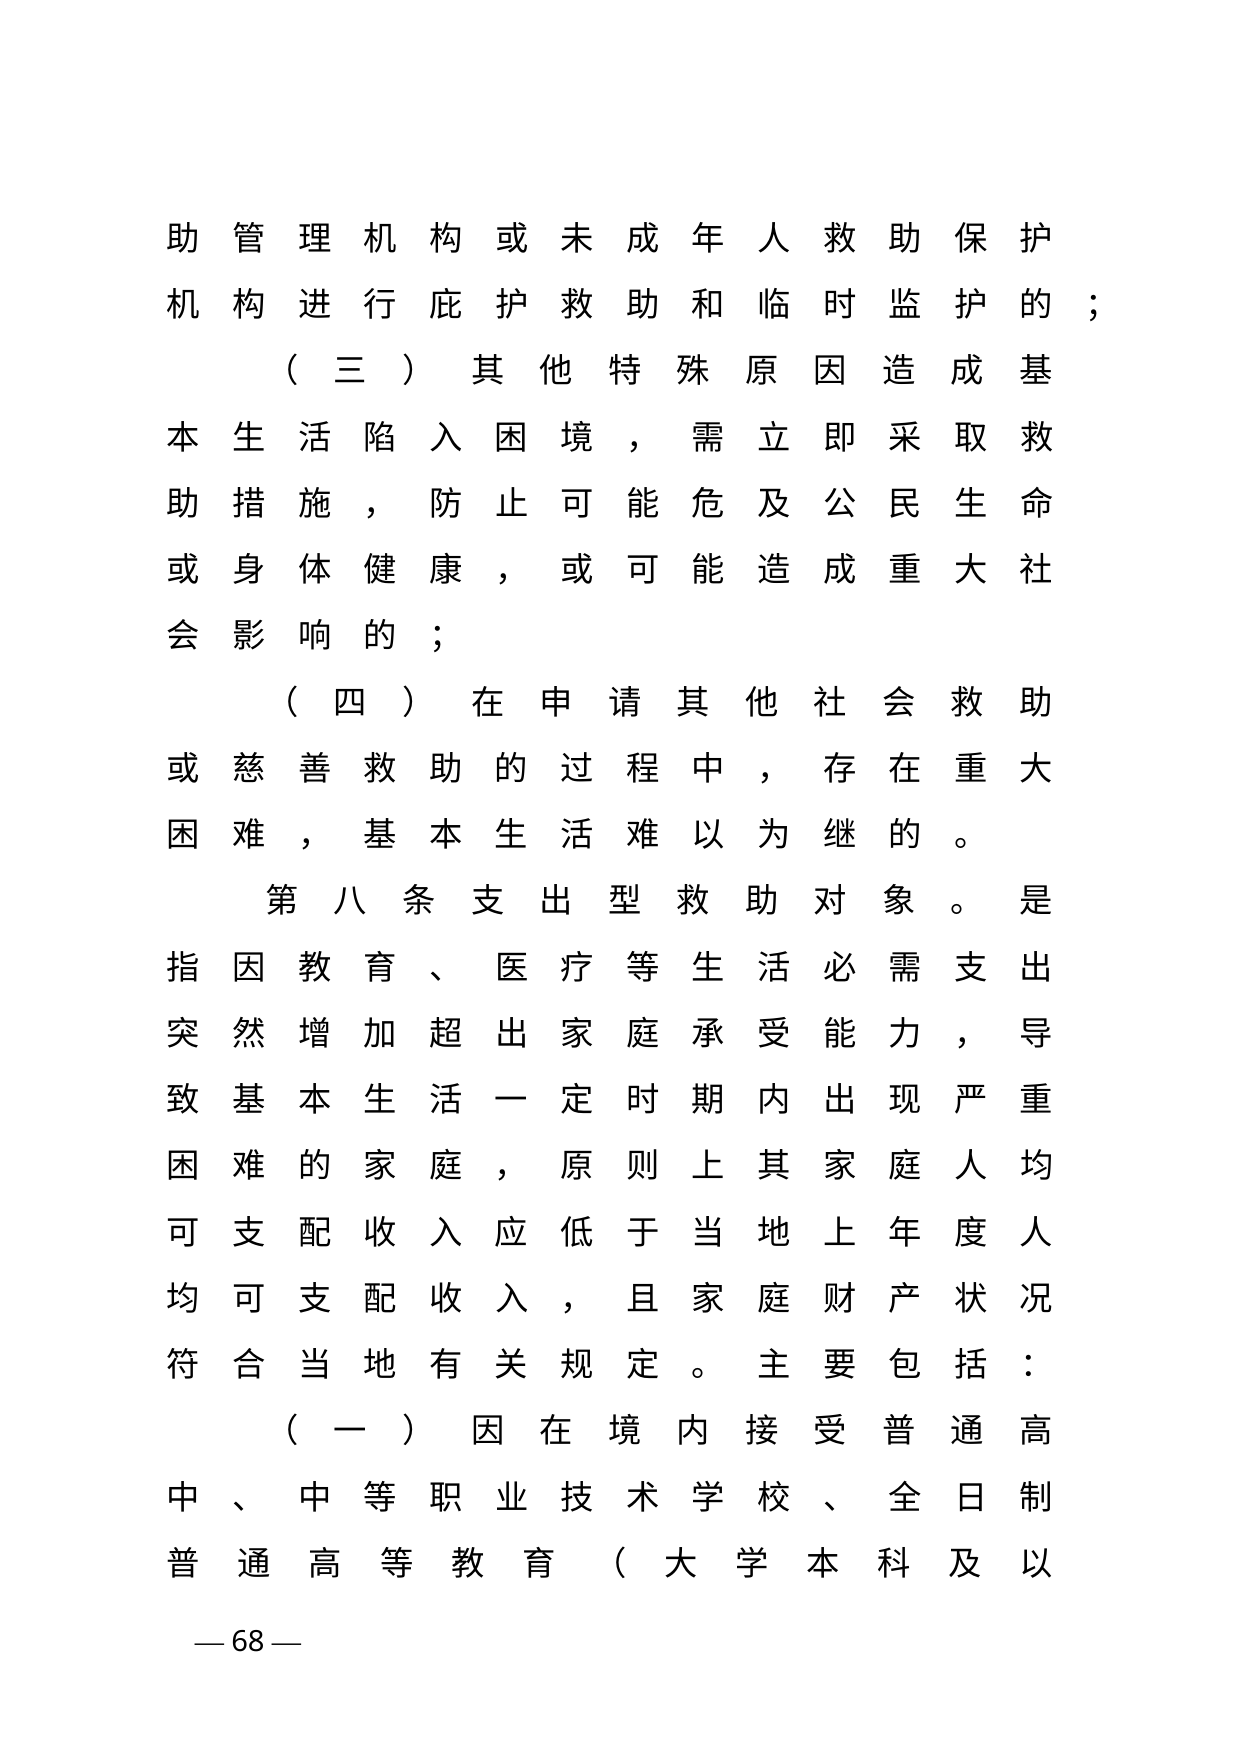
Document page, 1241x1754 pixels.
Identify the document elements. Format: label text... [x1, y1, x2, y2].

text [167, 1395, 1085, 1594]
text （四）在申请其他社会救助或慈善救助的过程中，存在重大困难，基本生活难以为继的。 [167, 667, 1085, 865]
text 第八条支出型救助对象。是指因教育、医疗等生活必需支出突然增加超出家庭承受能力，导致基本生活一定时期内出现严重困难的家庭，原则上其家庭人均可支配收入应低于当地上年度人均可支配收入，且家庭财产状况符合当地有关规定。主要包括： [167, 865, 1085, 1395]
text （三）其他特殊原因造成基本生活陷入困境，需立即采取救助措施，防止可能危及公民生命或身体健康，或可能造成重大社会影响的； [167, 335, 1085, 667]
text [167, 203, 1085, 335]
